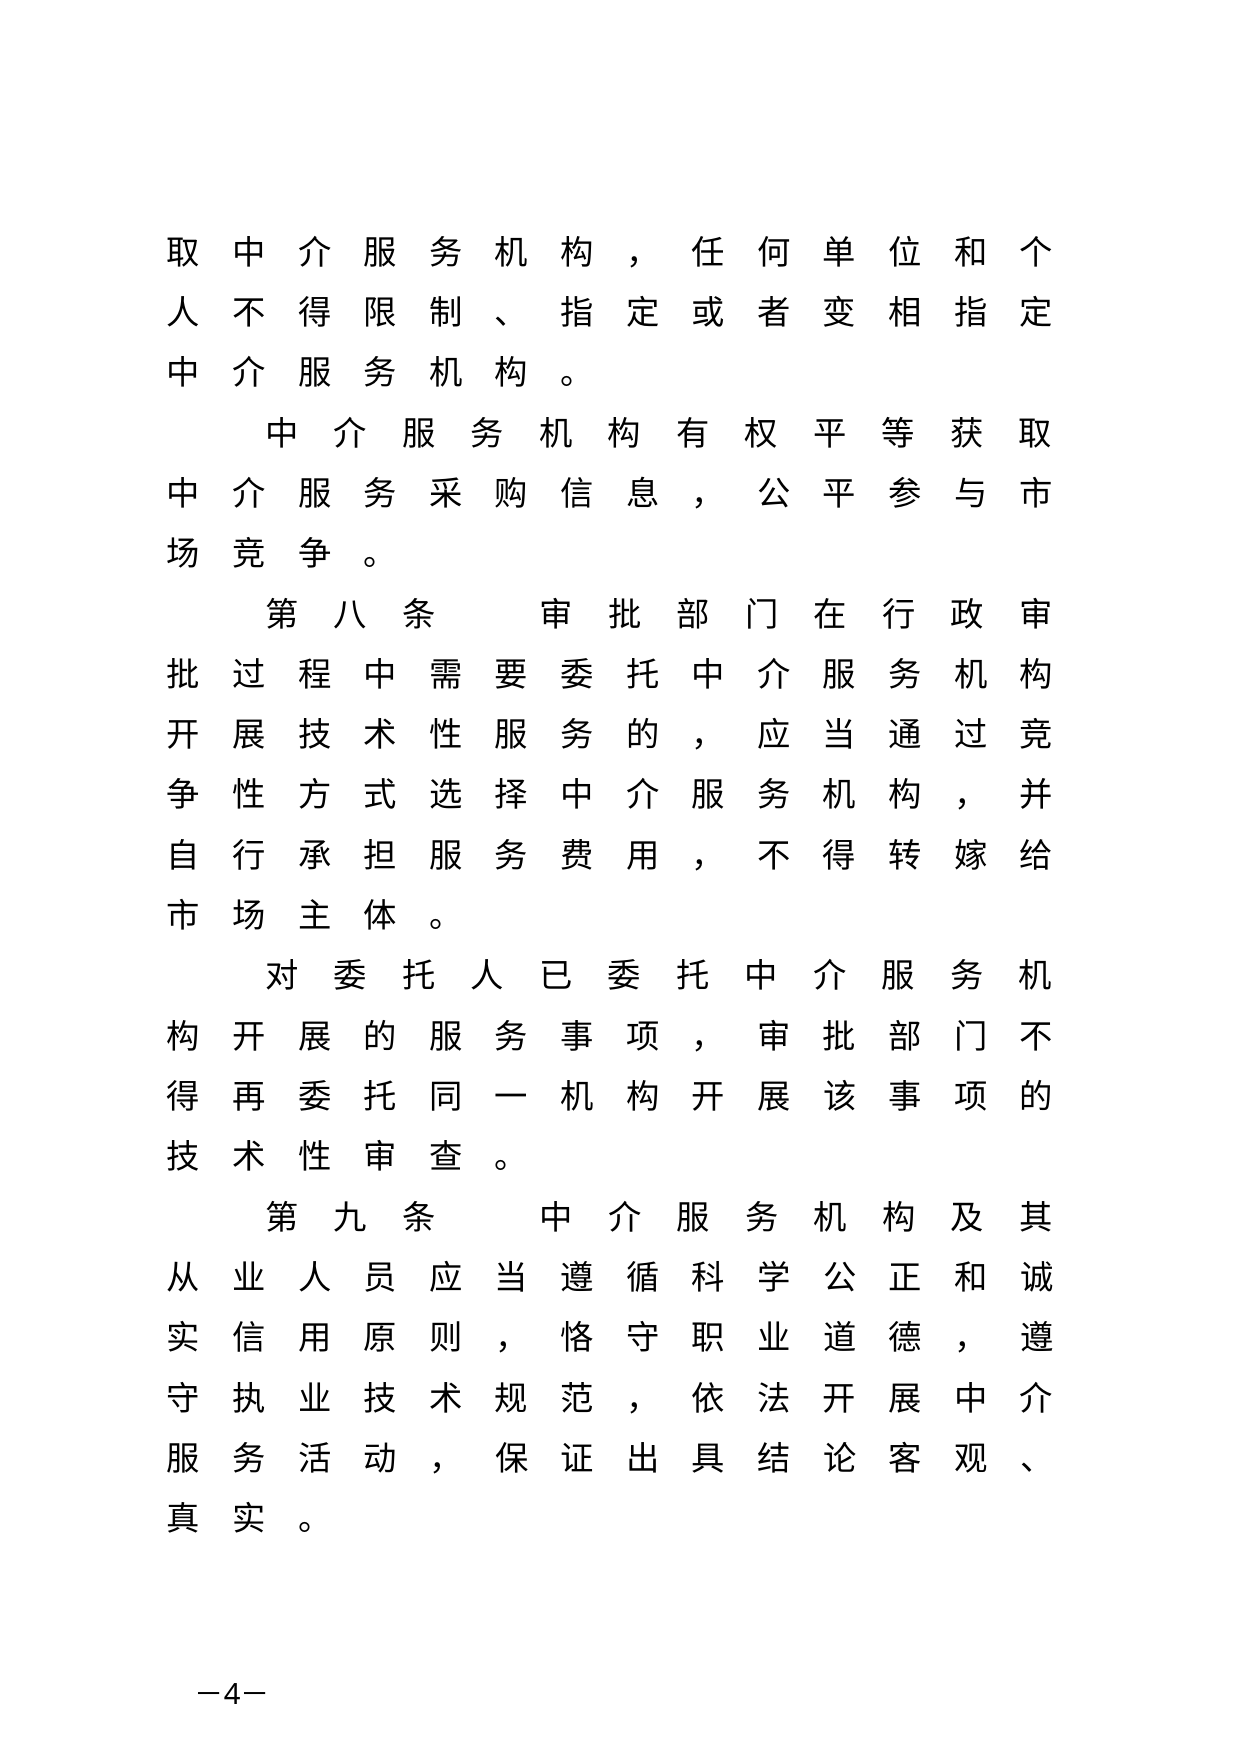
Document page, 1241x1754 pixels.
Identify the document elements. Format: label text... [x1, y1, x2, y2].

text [167, 219, 1085, 400]
text 对委托人已委托中介服务机构开展的服务事项，审批部门不得再委托同一机构开展该事项的技术性审查。 [167, 943, 1085, 1184]
text 第八条 审批部门在行政审批过程中需要委托中介服务机构开展技术性服务的，应当通过竞争性方式选择中介服务机构，并自行承担服务费用，不得转嫁给市场主体。 [167, 581, 1085, 943]
text 第九条 中介服务机构及其从业人员应当遵循科学公正和诚实信用原则，恪守职业道德，遵守执业技术规范，依法开展中介服务活动，保证出具结论客观、真实。 [167, 1184, 1085, 1546]
text 中介服务机构有权平等获取中介服务采购信息，公平参与市场竞争。 [167, 400, 1085, 581]
